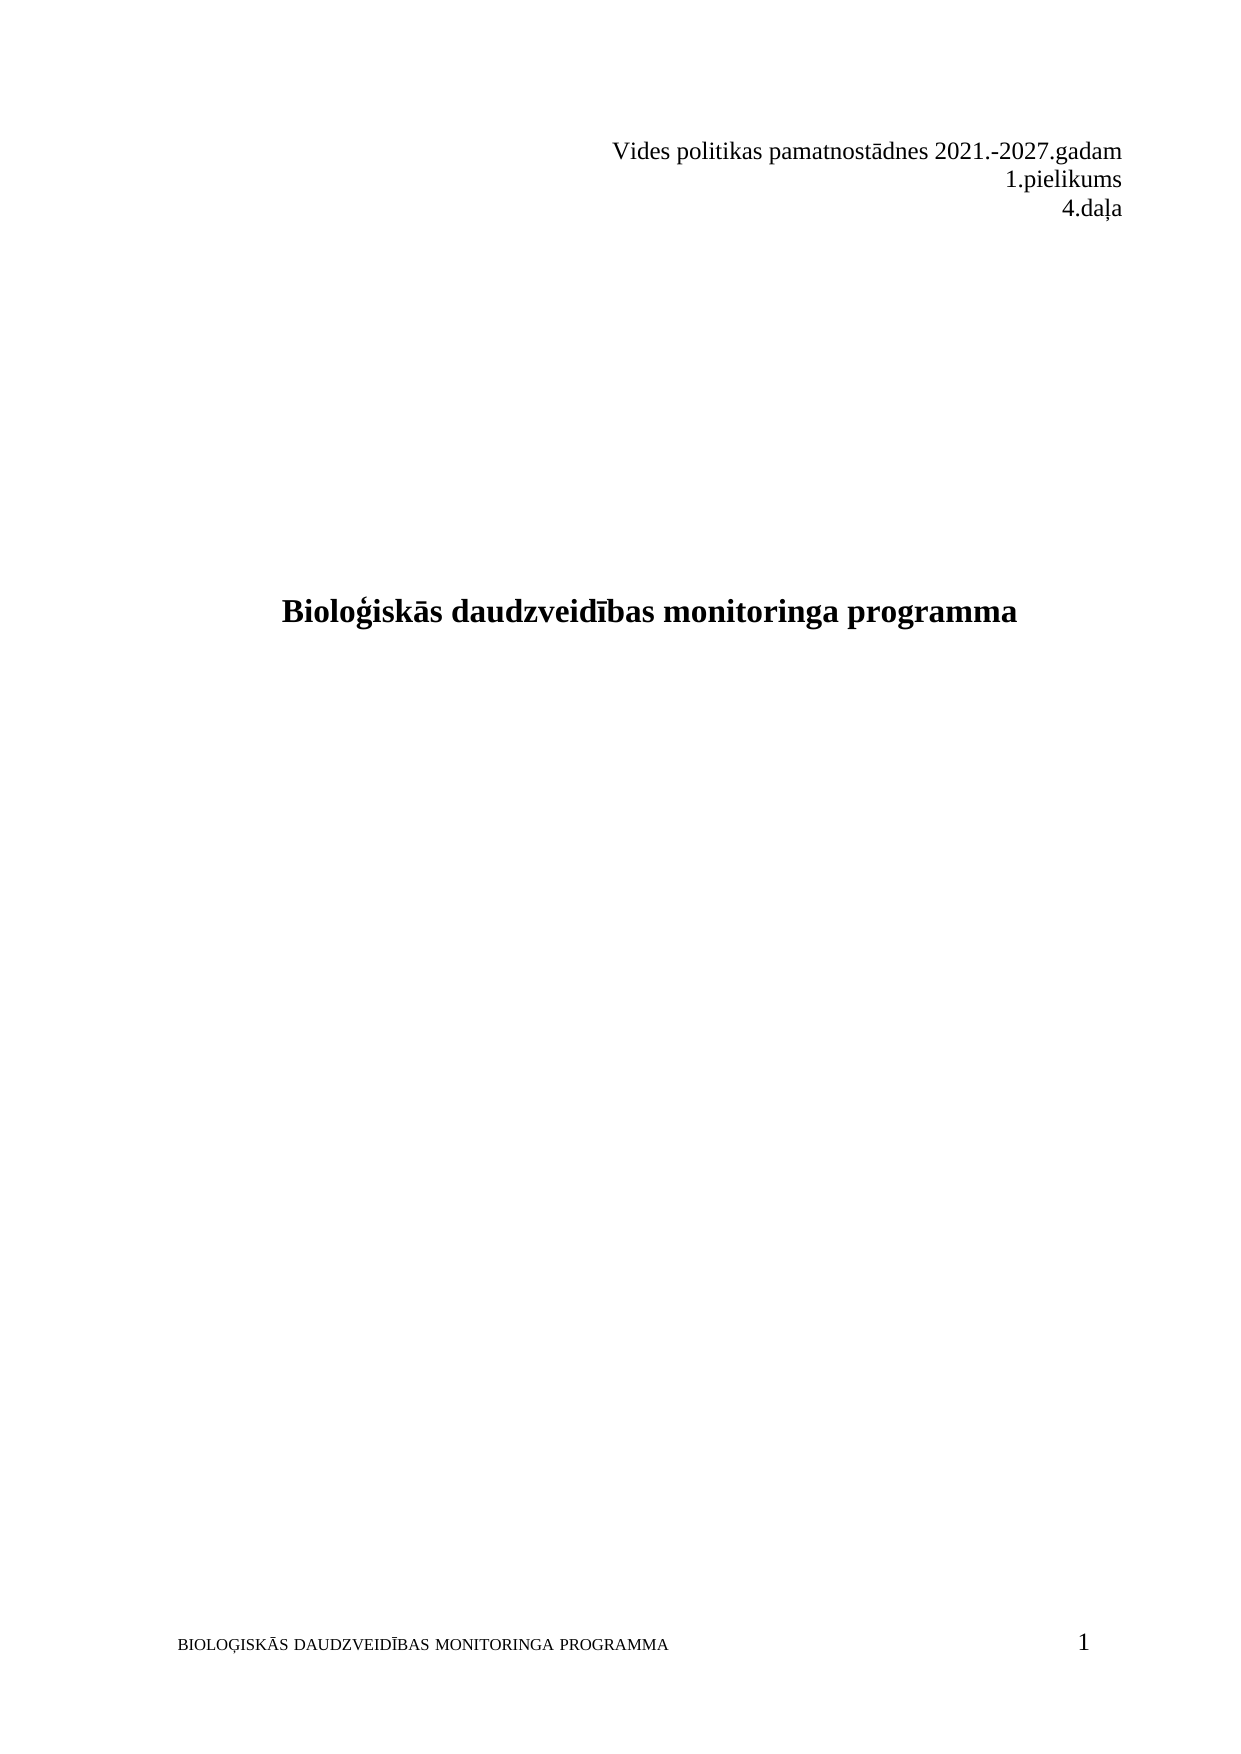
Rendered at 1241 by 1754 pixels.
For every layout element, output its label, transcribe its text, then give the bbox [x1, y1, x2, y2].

text 4.daļa [177, 193, 1122, 222]
text Vides politikas pamatnostādnes 2021.-2027.gadam [177, 136, 1122, 164]
text Bioloģiskās daudzveidības monitoringa programma [177, 591, 1122, 629]
text 1.pielikums [177, 164, 1122, 193]
